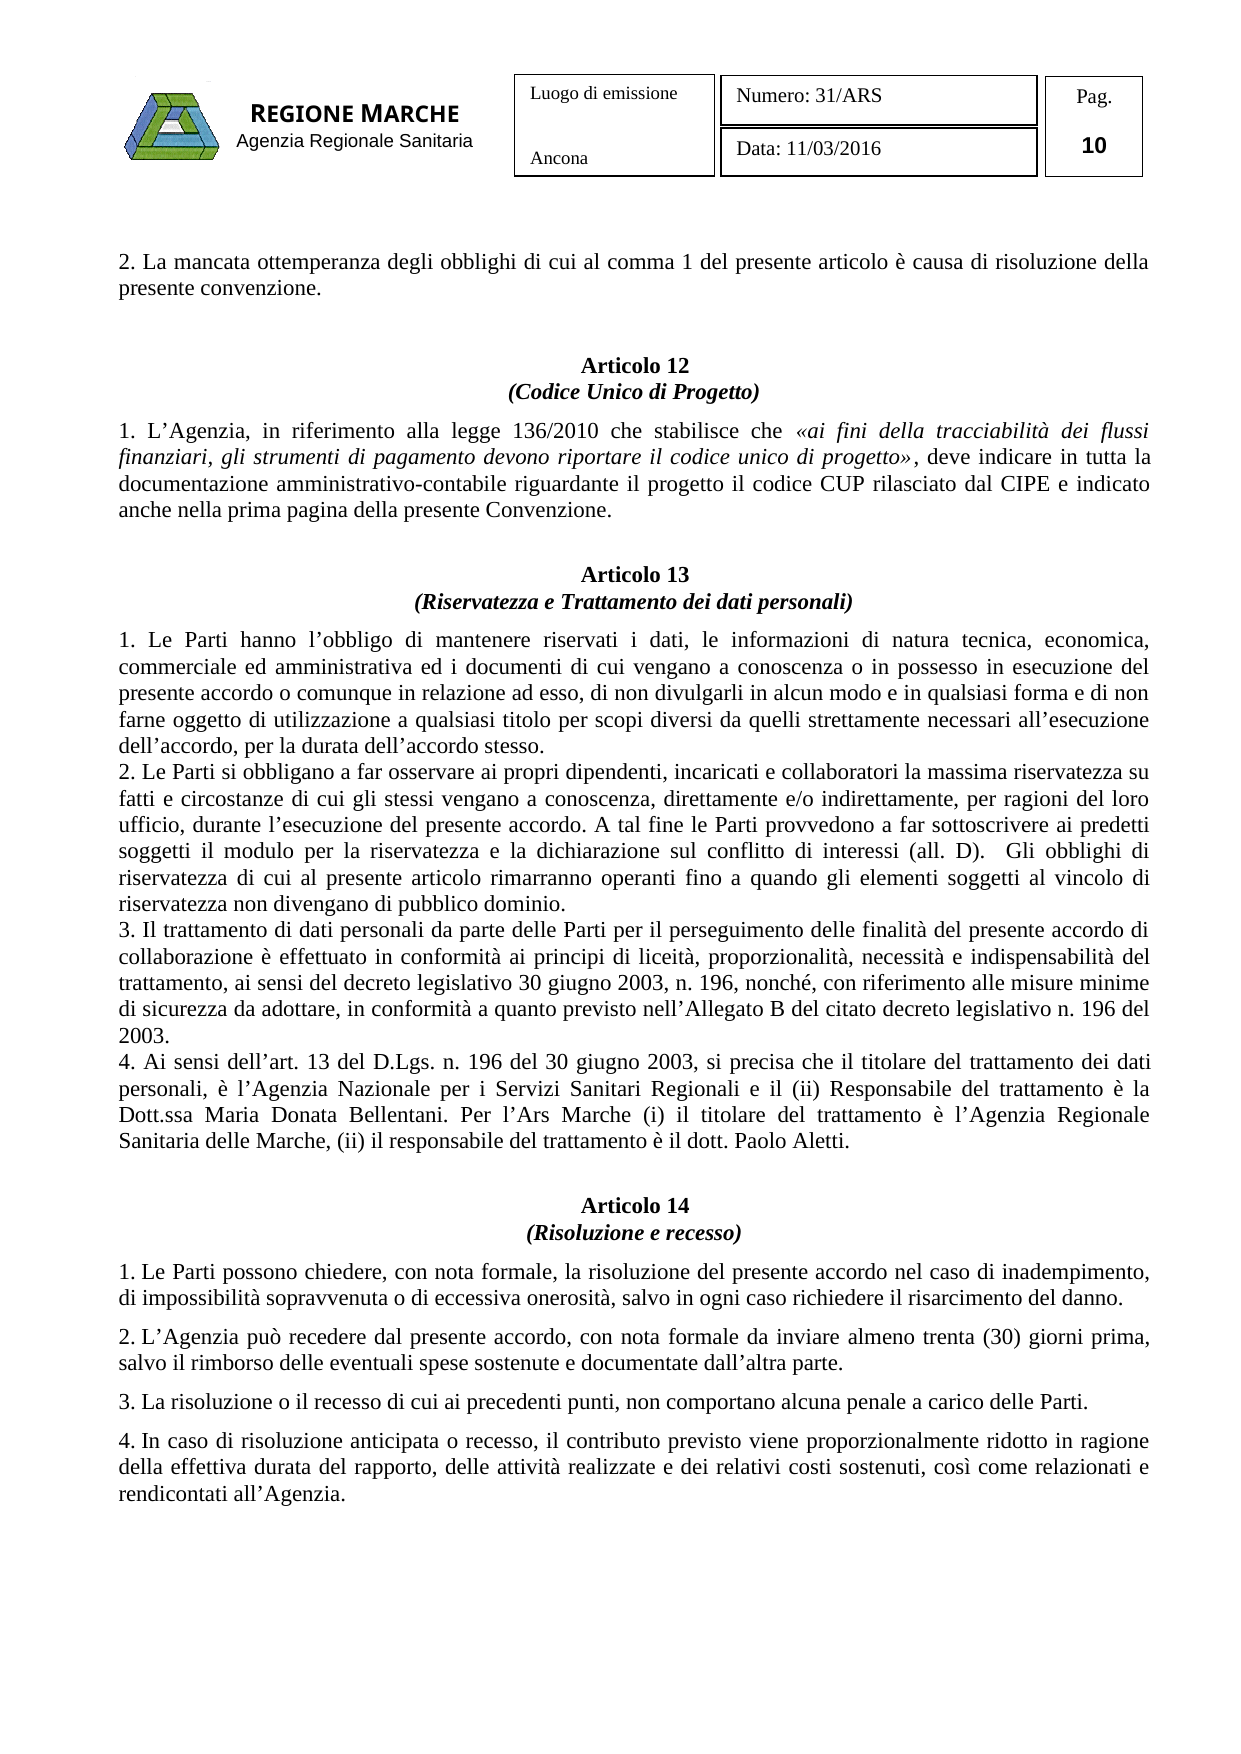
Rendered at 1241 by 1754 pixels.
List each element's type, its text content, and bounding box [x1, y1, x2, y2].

text Articolo 14 [118, 1192, 1152, 1219]
text (Riservatezza e Trattamento dei dati personali) [118, 588, 1152, 614]
text 4. Ai sensi dell’art. 13 del D.Lgs. n. 196 del 30 giugno 2003, si precisa che il titolare del trattamento dei dati personali, è l’Agenzia Nazionale per i Servizi Sanitari Regionali e il (ii) Responsabile del trattamento è la Dott.ssa Maria Donata Bellentani. Per l’Ars Marche (i) il titolare del trattamento è l’Agenzia Regionale Sanitaria delle Marche, (ii) il responsabile del trattamento è il dott. Paolo Aletti. [118, 1048, 1152, 1154]
text (Codice Unico di Progetto) [118, 378, 1152, 404]
text 2. La mancata ottemperanza degli obblighi di cui al comma 1 del presente articolo è causa di risoluzione della presente convenzione. [118, 248, 1152, 301]
text (Risoluzione e recesso) [118, 1219, 1152, 1245]
text 3. Il trattamento di dati personali da parte delle Parti per il perseguimento delle finalità del presente accordo di collaborazione è effettuato in conformità ai principi di liceità, proporzionalità, necessità e indispensabilità del trattamento, ai sensi del decreto legislativo 30 giugno 2003, n. 196, nonché, con riferimento alle misure minime di sicurezza da adottare, in conformità a quanto previsto nell’Allegato B del citato decreto legislativo n. 196 del 2003. [118, 916, 1152, 1048]
list La risoluzione o il recesso di cui ai precedenti punti, non comportano alcuna penale a carico delle Parti. [118, 1388, 1152, 1414]
text 1. Le Parti hanno l’obbligo di mantenere riservati i dati, le informazioni di natura tecnica, economica, commerciale ed amministrativa ed i documenti di cui vengano a conoscenza o in possesso in esecuzione del presente accordo o comunque in relazione ad esso, di non divulgarli in alcun modo e in qualsiasi forma e di non farne oggetto di utilizzazione a qualsiasi titolo per scopi diversi da quelli strettamente necessari all’esecuzione dell’accordo, per la durata dell’accordo stesso. [118, 627, 1152, 758]
picture [116, 75, 220, 174]
text 2. Le Parti si obbligano a far osservare ai propri dipendenti, incaricati e collaboratori la massima riservatezza su fatti e circostanze di cui gli stessi vengano a conoscenza, direttamente e/o indirettamente, per ragioni del loro ufficio, durante l’esecuzione del presente accordo. A tal fine le Parti provvedono a far sottoscrivere ai predetti soggetti il modulo per la riservatezza e la dichiarazione sul conflitto di interessi (all. D). Gli obblighi di riservatezza di cui al presente articolo rimarranno operanti fino a quando gli elementi soggetti al vincolo di riservatezza non divengano di pubblico dominio. [118, 758, 1152, 916]
list L’Agenzia può recedere dal presente accordo, con nota formale da inviare almeno trenta (30) giorni prima, salvo il rimborso delle eventuali spese sostenute e documentate dall’altra parte. [118, 1323, 1152, 1376]
text Articolo 12 [118, 352, 1152, 378]
text Articolo 13 [118, 561, 1152, 588]
list Le Parti possono chiedere, con nota formale, la risoluzione del presente accordo nel caso di inadempimento, di impossibilità sopravvenuta o di eccessiva onerosità, salvo in ogni caso richiedere il risarcimento del danno. [118, 1258, 1152, 1310]
list In caso di risoluzione anticipata o recesso, il contributo previsto viene proporzionalmente ridotto in ragione della effettiva durata del rapporto, delle attività realizzate e dei relativi costi sostenuti, così come relazionati e rendicontati all’Agenzia. [118, 1427, 1152, 1506]
text 1. L’Agenzia, in riferimento alla legge 136/2010 che stabilisce che «ai fini della tracciabilità dei flussi finanziari, gli strumenti di pagamento devono riportare il codice unico di progetto», deve indicare in tutta la documentazione amministrativo-contabile riguardante il progetto il codice CUP rilasciato dal CIPE e indicato anche nella prima pagina della presente Convenzione. [118, 417, 1152, 522]
